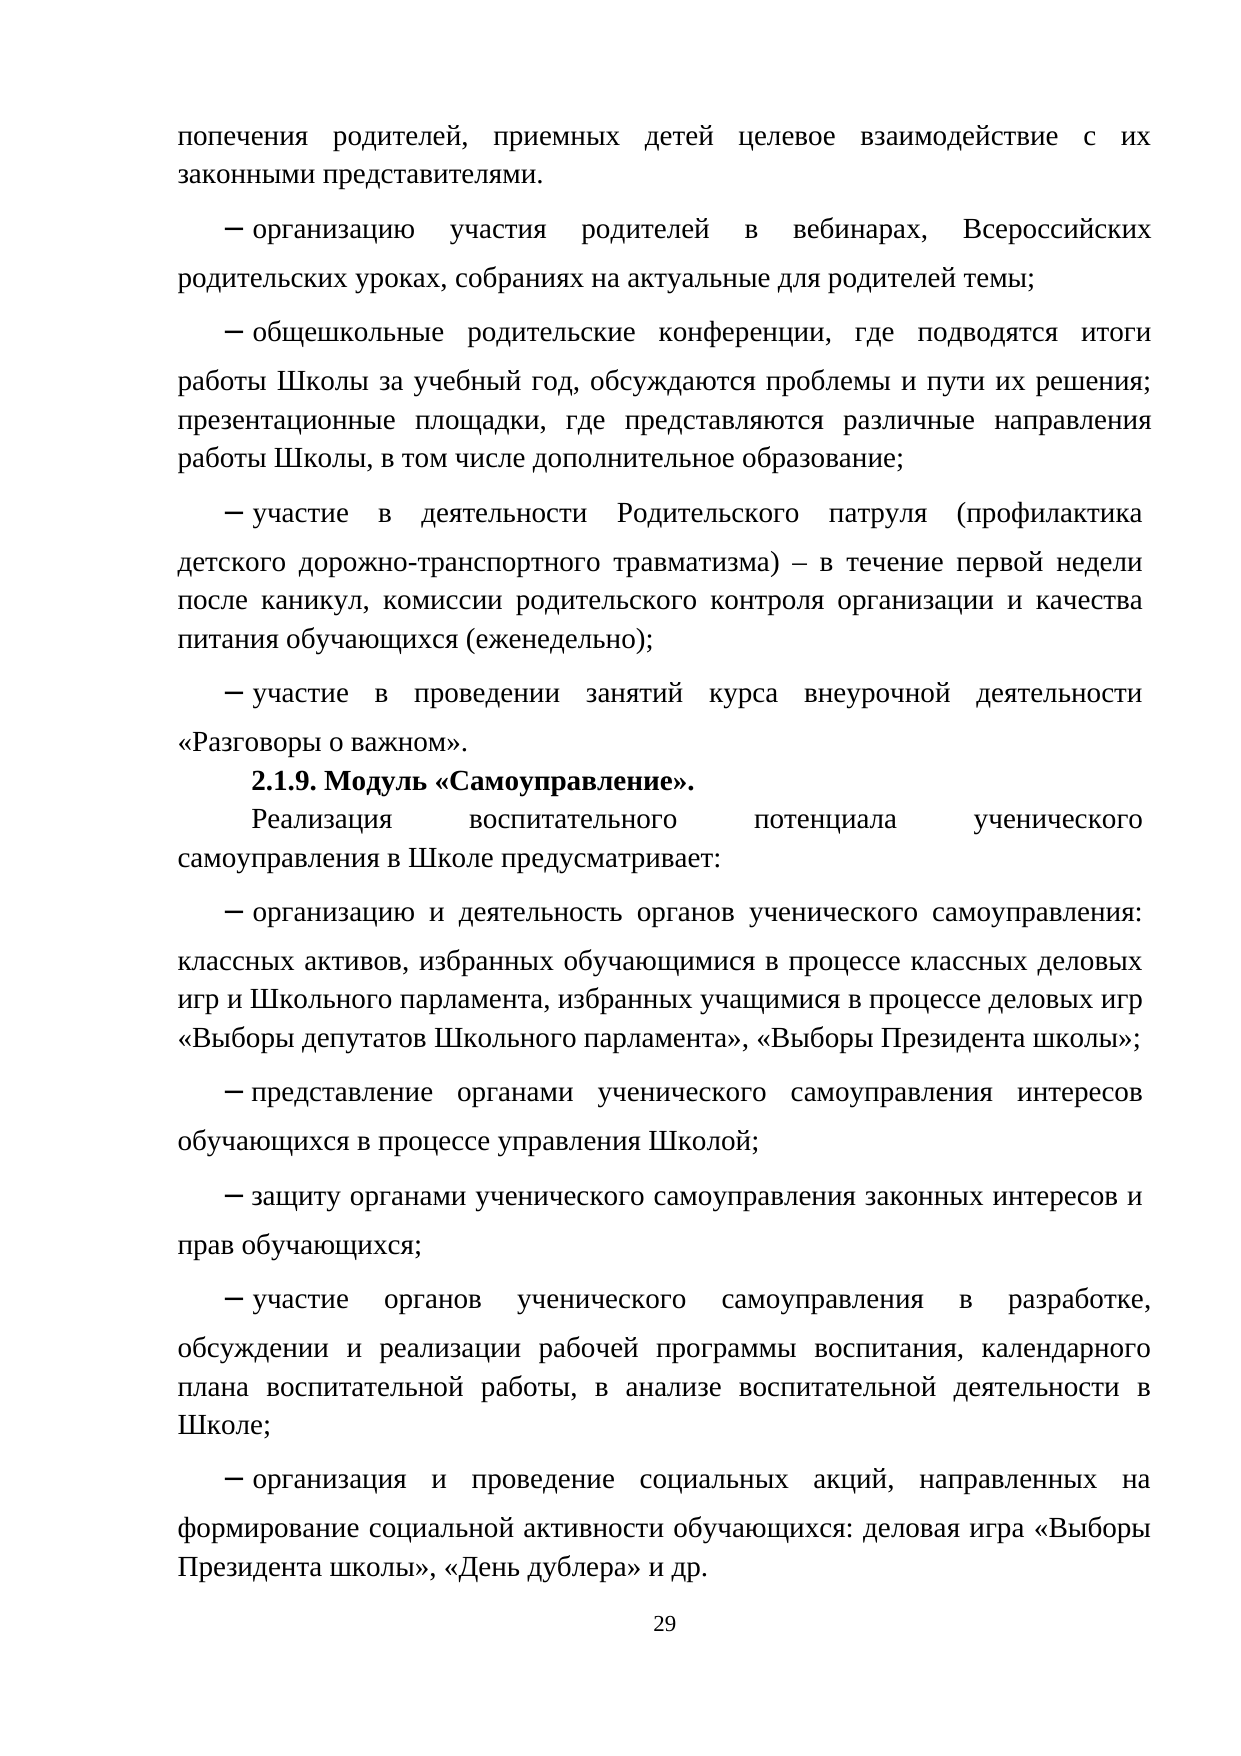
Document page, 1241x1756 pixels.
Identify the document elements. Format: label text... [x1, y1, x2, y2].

list организация и проведение социальных акций, направленных на формирование социальной активности обучающихся: деловая игра «Выборы Президента школы», «День дублера» и др. [177, 1446, 1152, 1583]
text Реализация воспитательного потенциала ученического самоуправления в Школе предусматривает: [177, 801, 1143, 873]
list представление органами ученического самоуправления интересов обучающихся в процессе управления Школой; [177, 1059, 1143, 1157]
list участие в деятельности Родительского патруля (профилактика детского дорожно-транспортного травматизма) – в течение первой недели после каникул, комиссии родительского контроля организации и качества питания обучающихся (еженедельно); [177, 479, 1143, 654]
list участие в проведении занятий курса внеурочной деятельности «Разговоры о важном». [177, 659, 1143, 758]
list общешкольные родительские конференции, где подводятся итоги работы Школы за учебный год, обсуждаются проблемы и пути их решения; презентационные площадки, где представляются различные направления работы Школы, в том числе дополнительное образование; [177, 298, 1152, 474]
list защиту органами ученического самоуправления законных интересов и прав обучающихся; [177, 1162, 1143, 1260]
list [177, 118, 1152, 190]
text 2.1.9. Модуль «Самоуправление». [177, 763, 1143, 796]
list участие органов ученического самоуправления в разработке, обсуждении и реализации рабочей программы воспитания, календарного плана воспитательной работы, в анализе воспитательной деятельности в Школе; [177, 1265, 1152, 1441]
list организацию участия родителей в вебинарах, Всероссийских родительских уроках, собраниях на актуальные для родителей темы; [177, 195, 1152, 293]
list организацию и деятельность органов ученического самоуправления: классных активов, избранных обучающимися в процессе классных деловых игр и Школьного парламента, избранных учащимися в процессе деловых игр «Выборы депутатов Школьного парламента», «Выборы Президента школы»; [177, 878, 1143, 1054]
